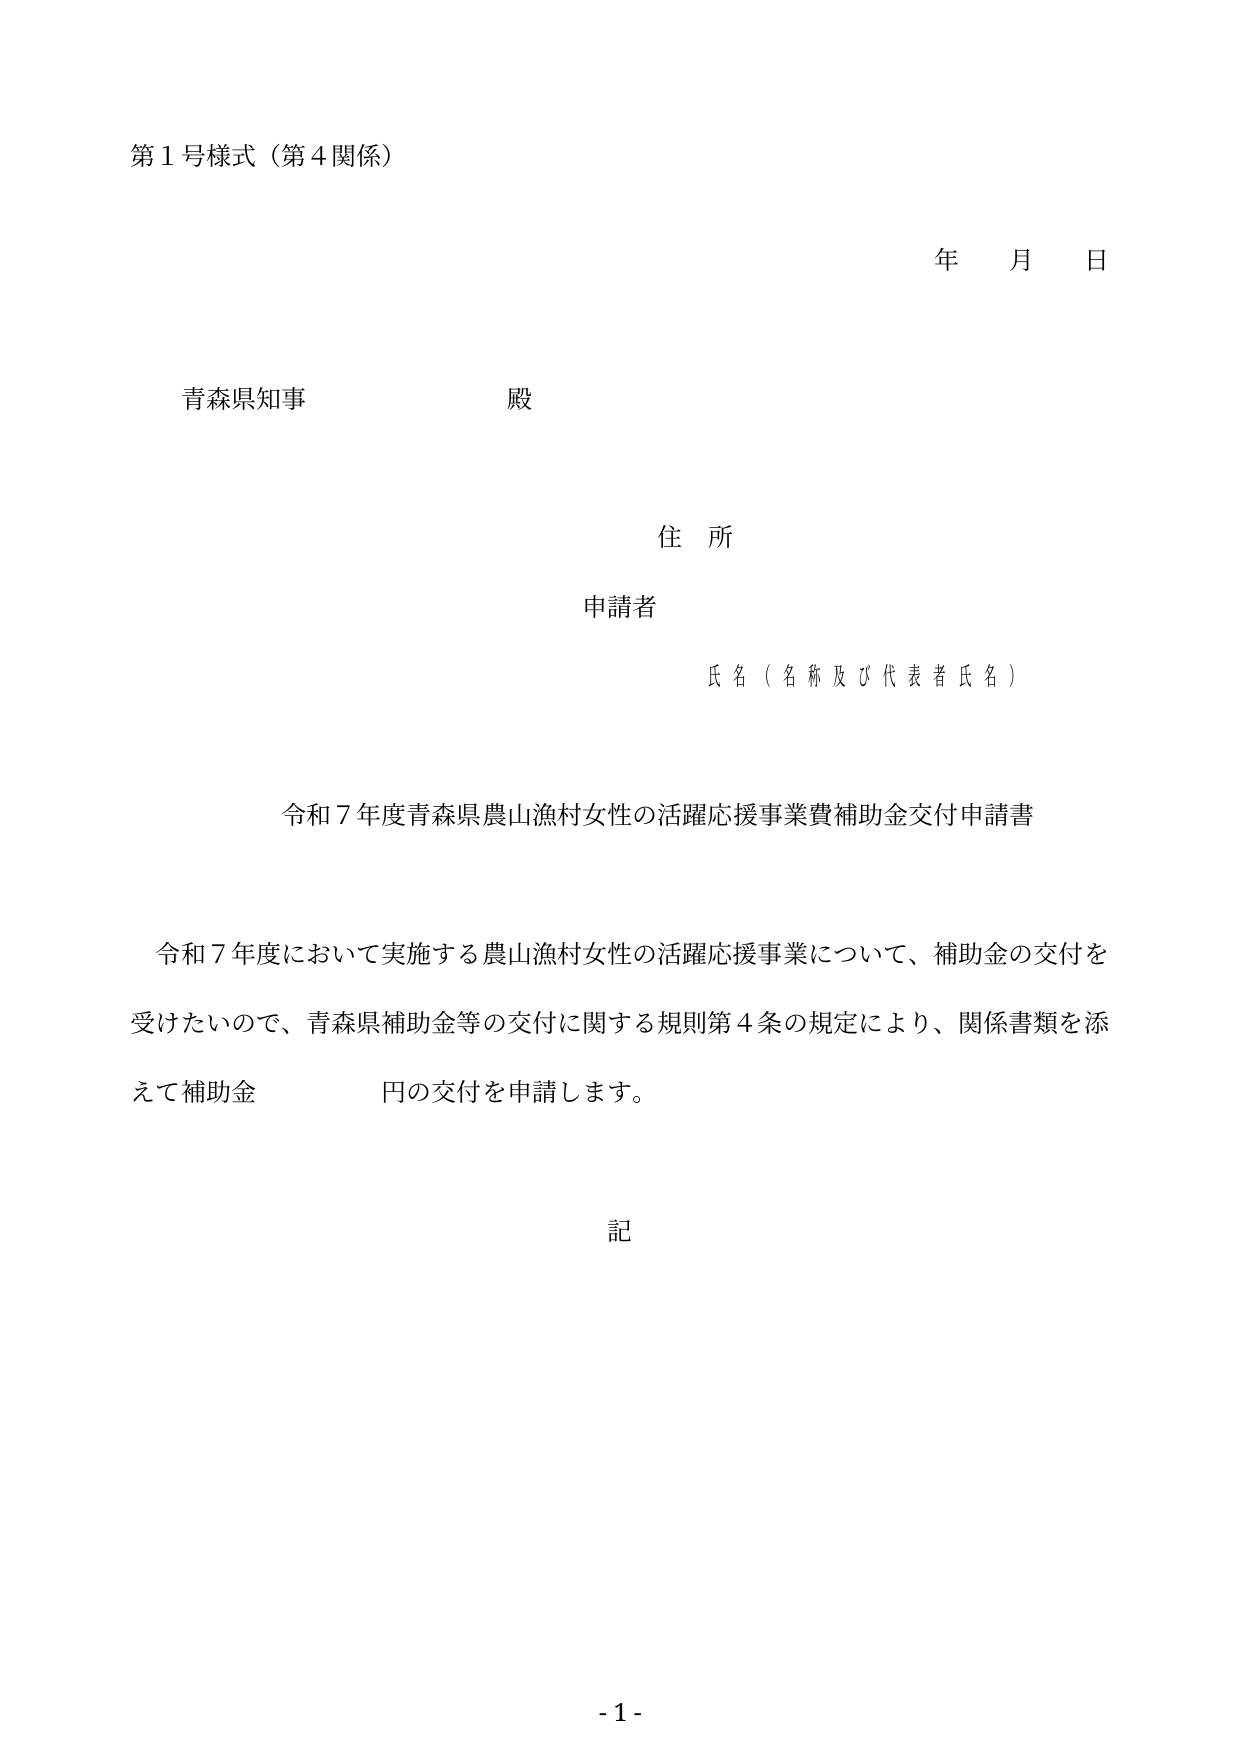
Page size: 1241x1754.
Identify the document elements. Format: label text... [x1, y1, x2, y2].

text 青森県知事 殿 [181, 363, 1109, 432]
text 記 [131, 1195, 1109, 1264]
text 第１号様式（第４関係） [131, 120, 1109, 189]
text 年 月 日 [131, 224, 1109, 293]
text 令和７年度において実施する農山漁村女性の活躍応援事業について、補助金の交付を受けたいので、青森県補助金等の交付に関する規則第４条の規定により、関係書類を添えて補助金 円の交付を申請します。 [131, 918, 1109, 1126]
text 住 所 [570, 501, 1109, 571]
text 令和７年度青森県農山漁村女性の活躍応援事業費補助金交付申請書 [131, 779, 1109, 848]
text 氏名（名称及び代表者氏名） [570, 640, 1109, 709]
text 申請者 [570, 571, 1109, 640]
